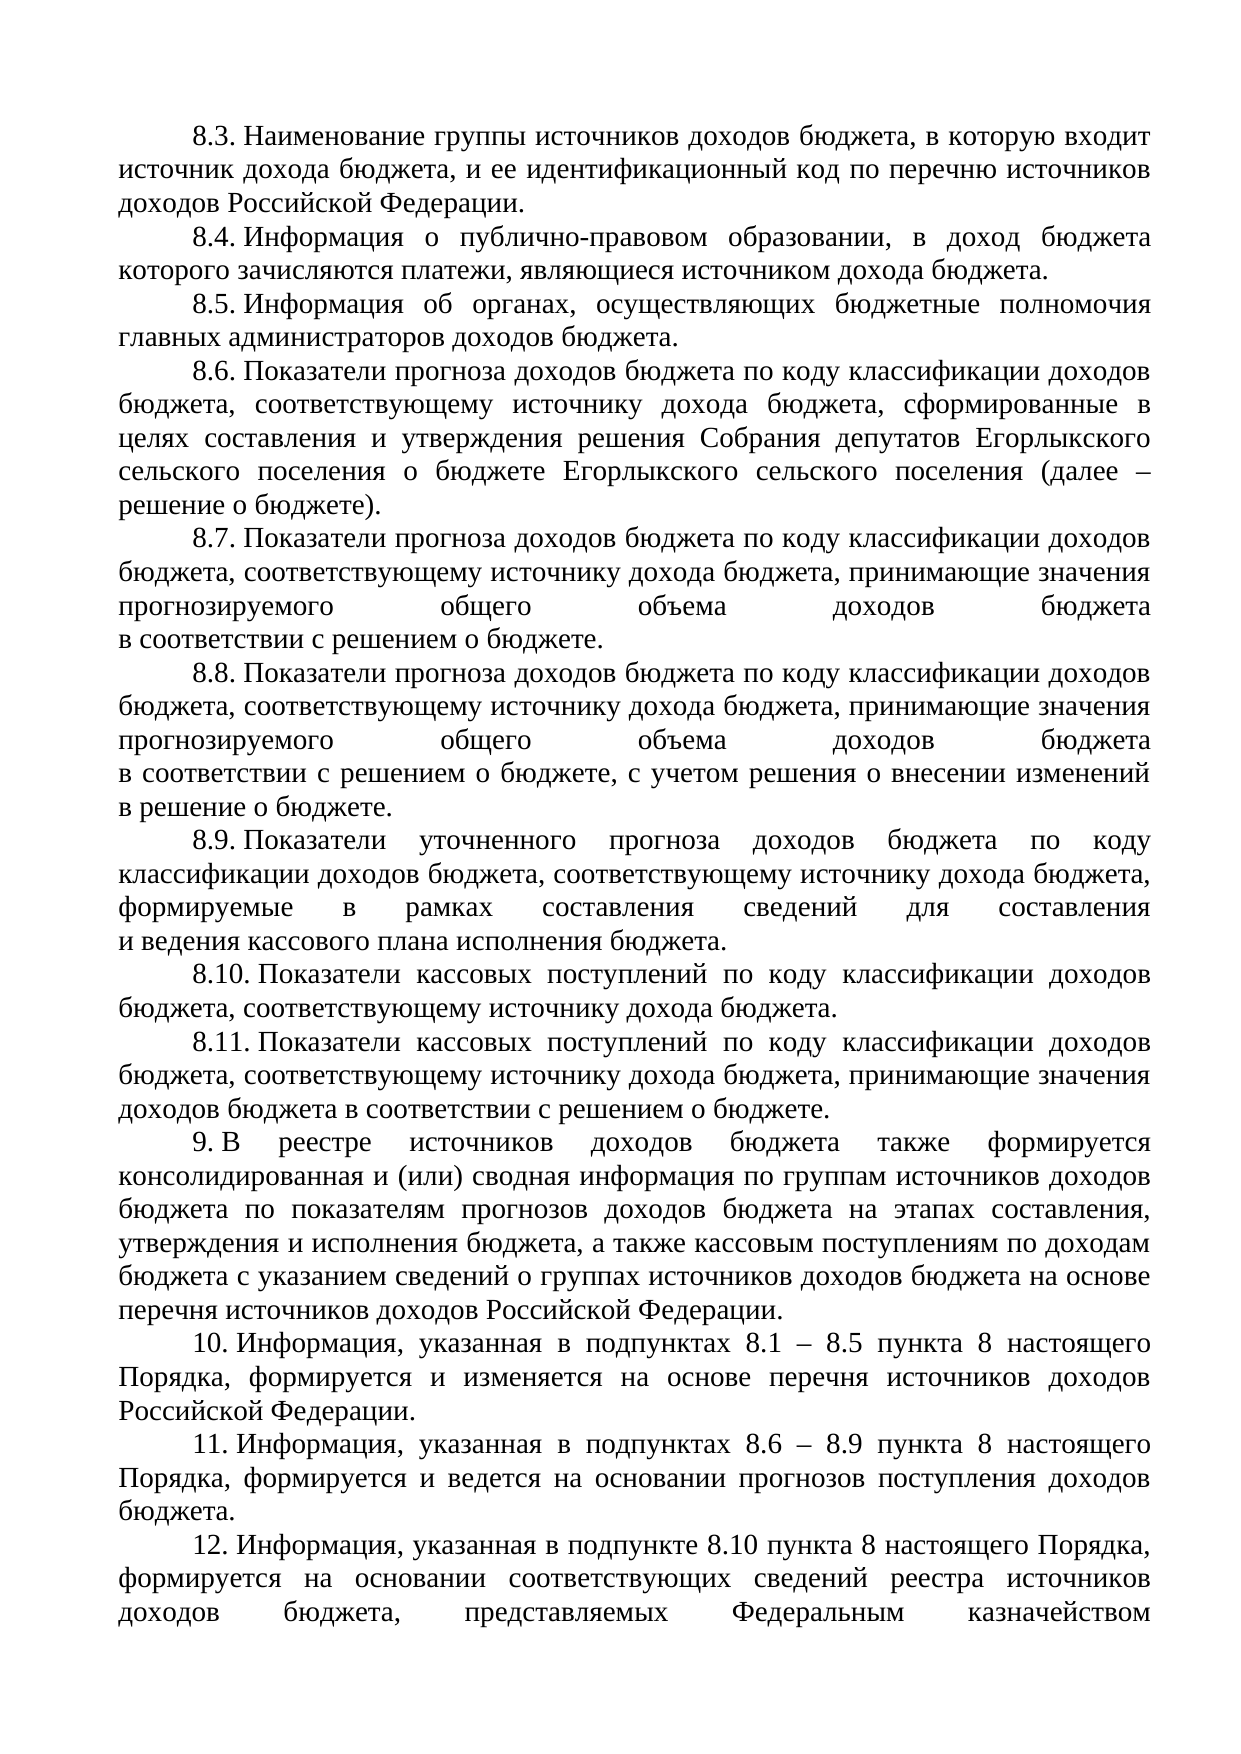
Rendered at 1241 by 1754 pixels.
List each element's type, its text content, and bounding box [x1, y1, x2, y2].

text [118, 1527, 1152, 1627]
text 8.11. Показатели кассовых поступлений по коду классификации доходов бюджета, соответствующему источнику дохода бюджета, принимающие значения доходов бюджета в соответствии с решением о бюджете. [118, 1024, 1152, 1124]
text 8.5. Информация об органах, осуществляющих бюджетные полномочия главных администраторов доходов бюджета. [118, 286, 1152, 353]
text 8.7. Показатели прогноза доходов бюджета по коду классификации доходов бюджета, соответствующему источнику дохода бюджета, принимающие значения прогнозируемого общего объема доходов бюджета в соответствии с решением о бюджете. [118, 521, 1152, 655]
text 8.9. Показатели уточненного прогноза доходов бюджета по коду классификации доходов бюджета, соответствующему источнику дохода бюджета, формируемые в рамках составления сведений для составления и ведения кассового плана исполнения бюджета. [118, 822, 1152, 957]
text 10. Информация, указанная в подпунктах 8.1 – 8.5 пункта 8 настоящего Порядка, формируется и изменяется на основе перечня источников доходов Российской Федерации. [118, 1326, 1152, 1426]
text 8.3. Наименование группы источников доходов бюджета, в которую входит источник дохода бюджета, и ее идентификационный код по перечню источников доходов Российской Федерации. [118, 118, 1152, 219]
text 8.6. Показатели прогноза доходов бюджета по коду классификации доходов бюджета, соответствующему источнику дохода бюджета, сформированные в целях составления и утверждения решения Собрания депутатов Егорлыкского сельского поселения о бюджете Егорлыкского сельского поселения (далее – решение о бюджете). [118, 353, 1152, 521]
text 8.4. Информация о публично-правовом образовании, в доход бюджета которого зачисляются платежи, являющиеся источником дохода бюджета. [118, 219, 1152, 286]
text 9. В реестре источников доходов бюджета также формируется консолидированная и (или) сводная информация по группам источников доходов бюджета по показателям прогнозов доходов бюджета на этапах составления, утверждения и исполнения бюджета, а также кассовым поступлениям по доходам бюджета с указанием сведений о группах источников доходов бюджета на основе перечня источников доходов Российской Федерации. [118, 1124, 1152, 1326]
text 8.10. Показатели кассовых поступлений по коду классификации доходов бюджета, соответствующему источнику дохода бюджета. [118, 957, 1152, 1024]
text 11. Информация, указанная в подпунктах 8.6 – 8.9 пункта 8 настоящего Порядка, формируется и ведется на основании прогнозов поступления доходов бюджета. [118, 1426, 1152, 1527]
text 8.8. Показатели прогноза доходов бюджета по коду классификации доходов бюджета, соответствующему источнику дохода бюджета, принимающие значения прогнозируемого общего объема доходов бюджета в соответствии с решением о бюджете, с учетом решения о внесении изменений в решение о бюджете. [118, 655, 1152, 822]
